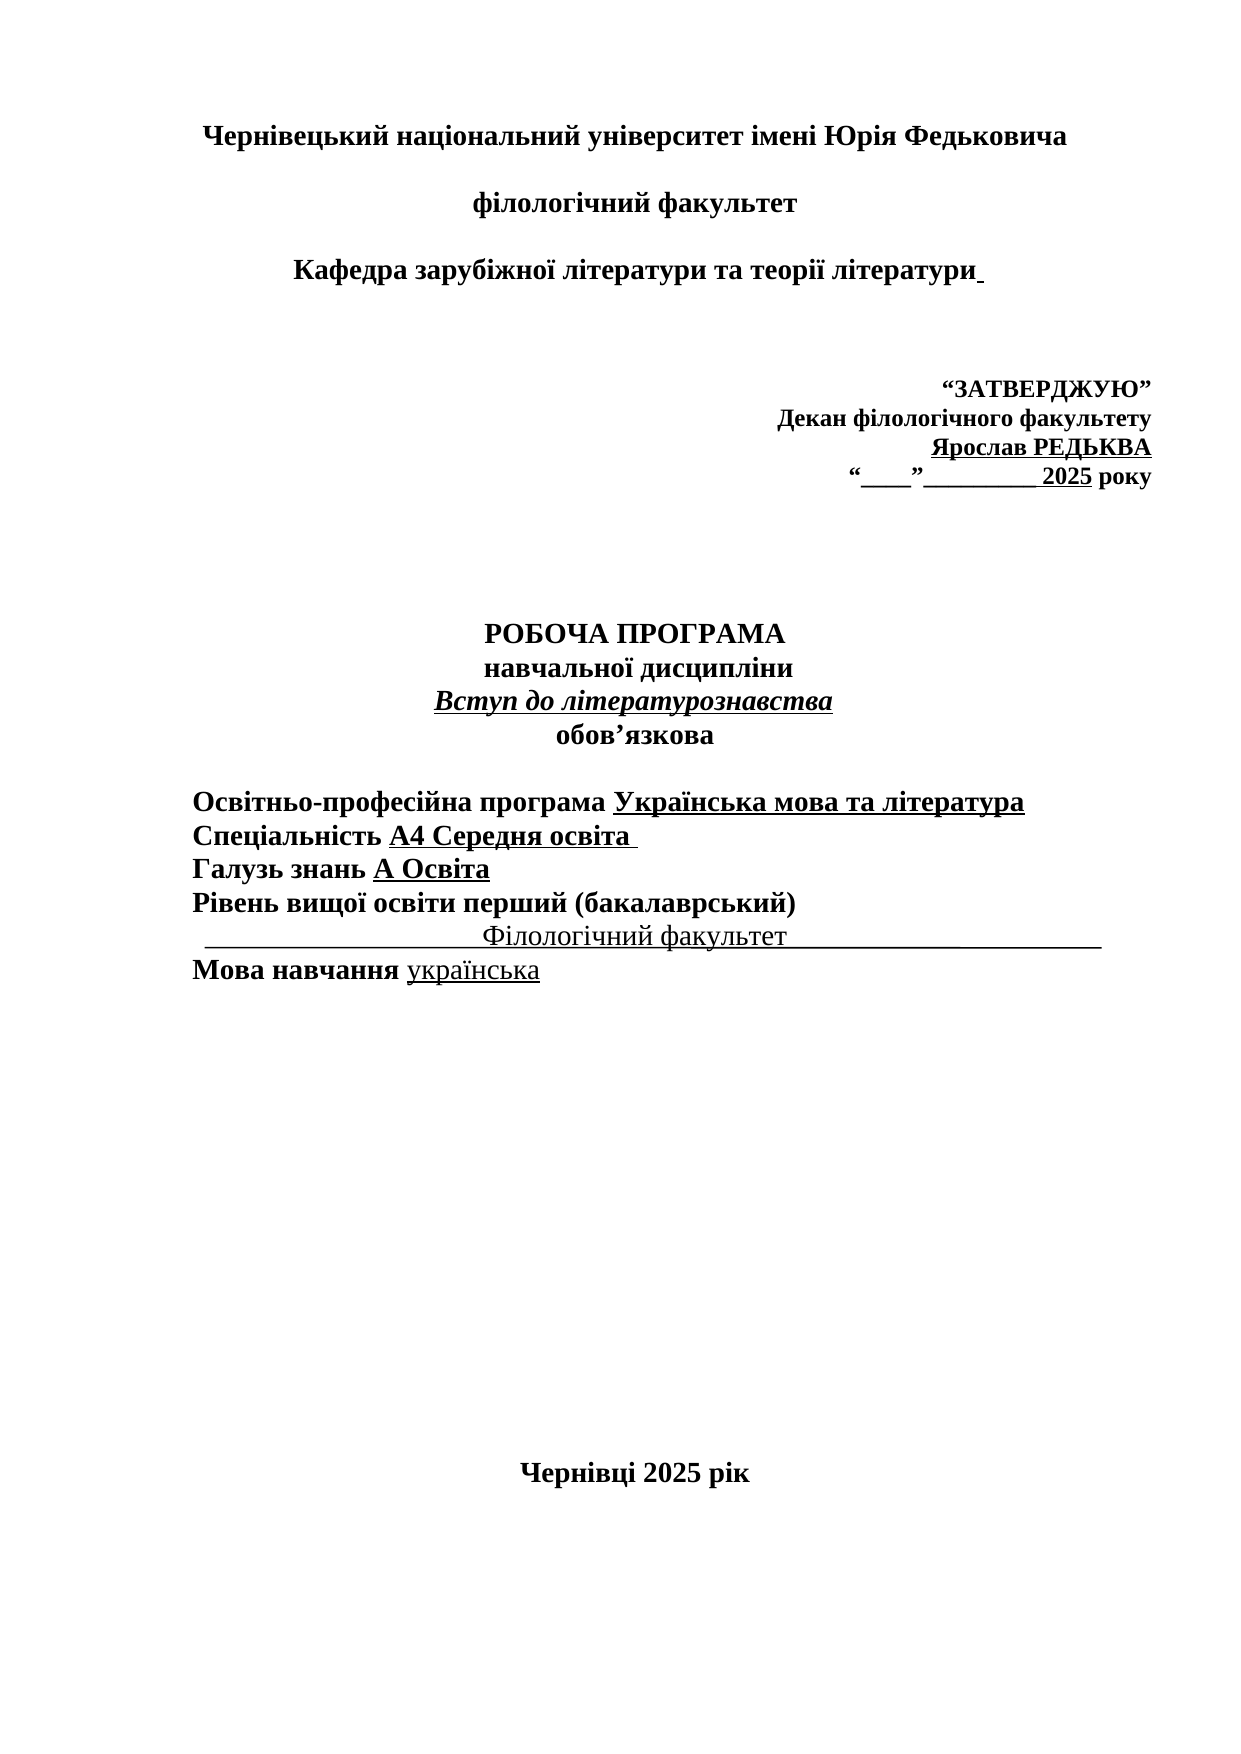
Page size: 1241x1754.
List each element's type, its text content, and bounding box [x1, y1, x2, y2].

text “ЗАТВЕРДЖУЮ” [118, 374, 1152, 403]
text Декан філологічного факультету [118, 403, 1152, 432]
text Освітньо-професійна програма Українська мова та література [118, 784, 1152, 818]
text обов’язкова [118, 717, 1152, 751]
text “____”_________ 2025 року [118, 461, 1152, 489]
text Мова навчання українська [118, 952, 1152, 985]
text Кафедра зарубіжної літератури та теорії літератури [118, 252, 1152, 286]
text навчальної дисципліни [118, 650, 1152, 683]
text Ярослав РЕДЬКВА [118, 432, 1152, 461]
text Рівень вищої освіти перший (бакалаврський) [118, 885, 1152, 918]
text Галузь знань А Освіта [118, 851, 1152, 885]
text Чернівецький національний університет імені Юрія Федьковича [118, 118, 1152, 152]
text Філологічний факультет [118, 918, 1152, 952]
text філологічний факультет [118, 185, 1152, 219]
text Вступ до літературознавства [118, 683, 1152, 717]
text Спеціальність А4 Середня освіта [118, 818, 1152, 851]
text Чернівці 2025 рік [118, 1455, 1152, 1488]
text РОБОЧА ПРОГРАМА [118, 616, 1152, 650]
